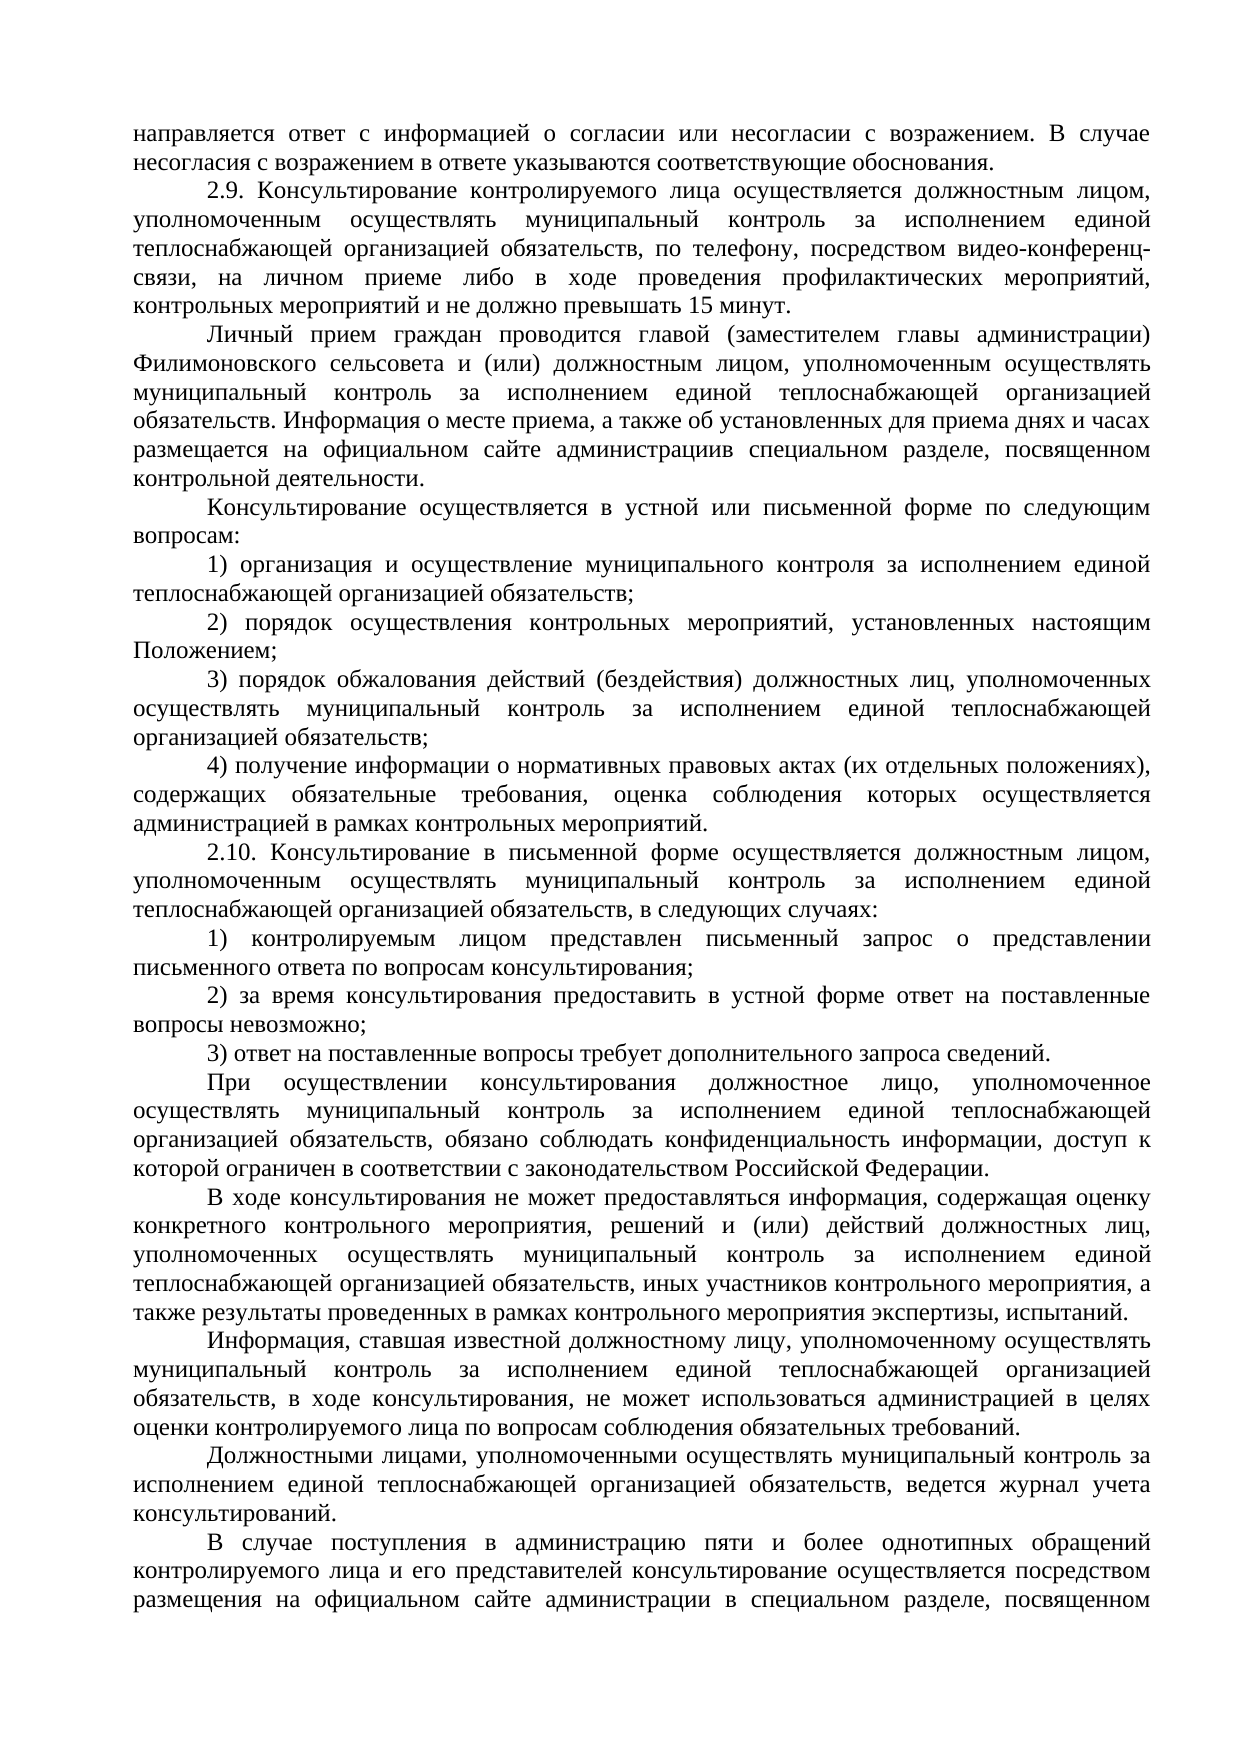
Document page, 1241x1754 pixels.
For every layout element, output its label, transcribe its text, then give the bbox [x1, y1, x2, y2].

text Должностными лицами, уполномоченными осуществлять муниципальный контроль за исполнением единой теплоснабжающей организацией обязательств, ведется журнал учета консультирований. [133, 1441, 1152, 1527]
text В ходе консультирования не может предоставляться информация, содержащая оценку конкретного контрольного мероприятия, решений и (или) действий должностных лиц, уполномоченных осуществлять муниципальный контроль за исполнением единой теплоснабжающей организацией обязательств, иных участников контрольного мероприятия, а также результаты проведенных в рамках контрольного мероприятия экспертизы, испытаний. [133, 1182, 1152, 1326]
text 4) получение информации о нормативных правовых актах (их отдельных положениях), содержащих обязательные требования, оценка соблюдения которых осуществляется администрацией в рамках контрольных мероприятий. [133, 751, 1152, 837]
text Информация, ставшая известной должностному лицу, уполномоченному осуществлять муниципальный контроль за исполнением единой теплоснабжающей организацией обязательств, в ходе консультирования, не может использоваться администрацией в целях оценки контролируемого лица по вопросам соблюдения обязательных требований. [133, 1326, 1152, 1441]
text 2.9. Консультирование контролируемого лица осуществляется должностным лицом, уполномоченным осуществлять муниципальный контроль за исполнением единой теплоснабжающей организацией обязательств, по телефону, посредством видео-конференц-связи, на личном приеме либо в ходе проведения профилактических мероприятий, контрольных мероприятий и не должно превышать 15 минут. [133, 176, 1152, 319]
text 1) контролируемым лицом представлен письменный запрос о представлении письменного ответа по вопросам консультирования; [133, 923, 1152, 981]
text 2) за время консультирования предоставить в устной форме ответ на поставленные вопросы невозможно; [133, 981, 1152, 1038]
text 3) ответ на поставленные вопросы требует дополнительного запроса сведений. [133, 1038, 1152, 1067]
text Личный прием граждан проводится главой (заместителем главы администрации) Филимоновского сельсовета и (или) должностным лицом, уполномоченным осуществлять муниципальный контроль за исполнением единой теплоснабжающей организацией обязательств. Информация о месте приема, а также об установленных для приема днях и часах размещается на официальном сайте администрациив специальном разделе, посвященном контрольной деятельности. [133, 319, 1152, 492]
text Консультирование осуществляется в устной или письменной форме по следующим вопросам: [133, 492, 1152, 549]
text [133, 118, 1152, 176]
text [133, 1527, 1152, 1613]
text 3) порядок обжалования действий (бездействия) должностных лиц, уполномоченных осуществлять муниципальный контроль за исполнением единой теплоснабжающей организацией обязательств; [133, 664, 1152, 751]
text 2) порядок осуществления контрольных мероприятий, установленных настоящим Положением; [133, 607, 1152, 664]
text 1) организация и осуществление муниципального контроля за исполнением единой теплоснабжающей организацией обязательств; [133, 549, 1152, 607]
text При осуществлении консультирования должностное лицо, уполномоченное осуществлять муниципальный контроль за исполнением единой теплоснабжающей организацией обязательств, обязано соблюдать конфиденциальность информации, доступ к которой ограничен в соответствии с законодательством Российской Федерации. [133, 1067, 1152, 1182]
text 2.10. Консультирование в письменной форме осуществляется должностным лицом, уполномоченным осуществлять муниципальный контроль за исполнением единой теплоснабжающей организацией обязательств, в следующих случаях: [133, 837, 1152, 923]
